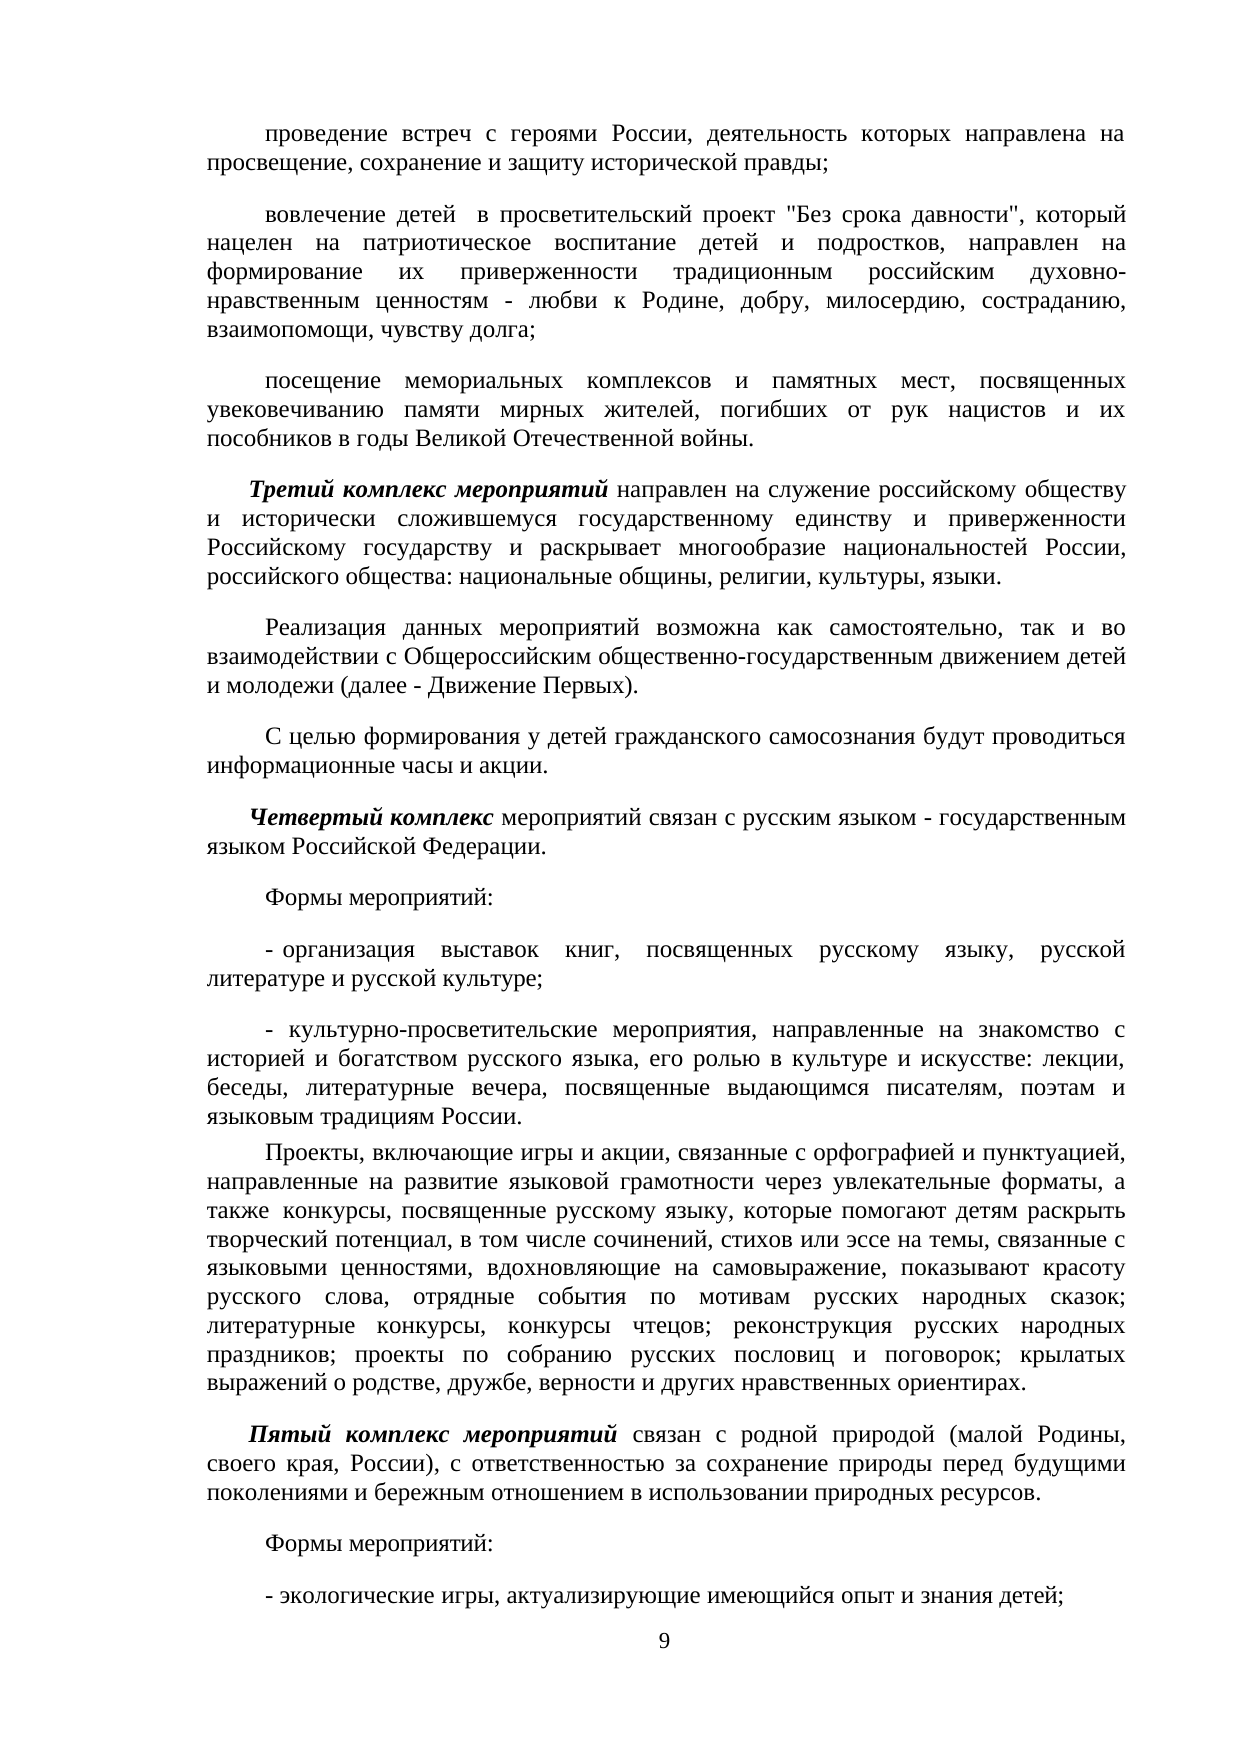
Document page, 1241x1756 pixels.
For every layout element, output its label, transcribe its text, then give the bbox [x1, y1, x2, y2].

text вовлечение детей в просветительский проект "Без срока давности", который нацелен на патриотическое воспитание детей и подростков, направлен на формирование их приверженности традиционным российским духовно-нравственным ценностям - любви к Родине, добру, милосердию, состраданию, взаимопомощи, чувству долга; [207, 199, 1127, 342]
text Проекты, включающие игры и акции, связанные с орфографией и пунктуацией, направленные на развитие языковой грамотности через увлекательные форматы, а также конкурсы, посвященные русскому языку, которые помогают детям раскрыть творческий потенциал, в том числе сочинений, стихов или эссе на темы, связанные с языковыми ценностями, вдохновляющие на самовыражение, показывают красоту русского слова, отрядные события по мотивам русских народных сказок; литературные конкурсы, конкурсы чтецов; реконструкция русских народных праздников; проекты по собранию русских пословиц и поговорок; крылатых выражений о родстве, дружбе, верности и других нравственных ориентирах. [207, 1137, 1126, 1396]
list экологические игры, актуализирующие имеющийся опыт и знания детей; [265, 1580, 1152, 1609]
text Пятый комплекс мероприятий связан с родной природой (малой Родины, своего края, России), с ответственностью за сохранение природы перед будущими поколениями и бережным отношением в использовании природных ресурсов. [207, 1419, 1127, 1505]
text Формы мероприятий: [265, 882, 1152, 911]
text Четвертый комплекс мероприятий связан с русским языком - государственным языком Российской Федерации. [207, 802, 1127, 859]
list культурно-просветительские мероприятия, направленные на знакомство с историей и богатством русского языка, его ролью в культуре и искусстве: лекции, беседы, литературные вечера, посвященные выдающимся писателям, поэтам и языковым традициям России. [207, 1014, 1126, 1129]
text С целью формирования у детей гражданского самосознания будут проводиться информационные часы и акции. [207, 721, 1127, 779]
list организация выставок книг, посвященных русскому языку, русской литературе и русской культуре; [207, 934, 1126, 992]
text Реализация данных мероприятий возможна как самостоятельно, так и во взаимодействии с Общероссийским общественно-государственным движением детей и молодежи (далее - Движение Первых). [207, 612, 1127, 699]
text Третий комплекс мероприятий направлен на служение российскому обществу и исторически сложившемуся государственному единству и приверженности Российскому государству и раскрывает многообразие национальностей России, российского общества: национальные общины, религии, культуры, языки. [207, 474, 1126, 589]
text проведение встреч с героями России, деятельность которых направлена на просвещение, сохранение и защиту исторической правды; [207, 118, 1126, 176]
text посещение мемориальных комплексов и памятных мест, посвященных увековечиванию памяти мирных жителей, погибших от рук нацистов и их пособников в годы Великой Отечественной войны. [207, 365, 1127, 452]
text Формы мероприятий: [265, 1528, 1152, 1557]
